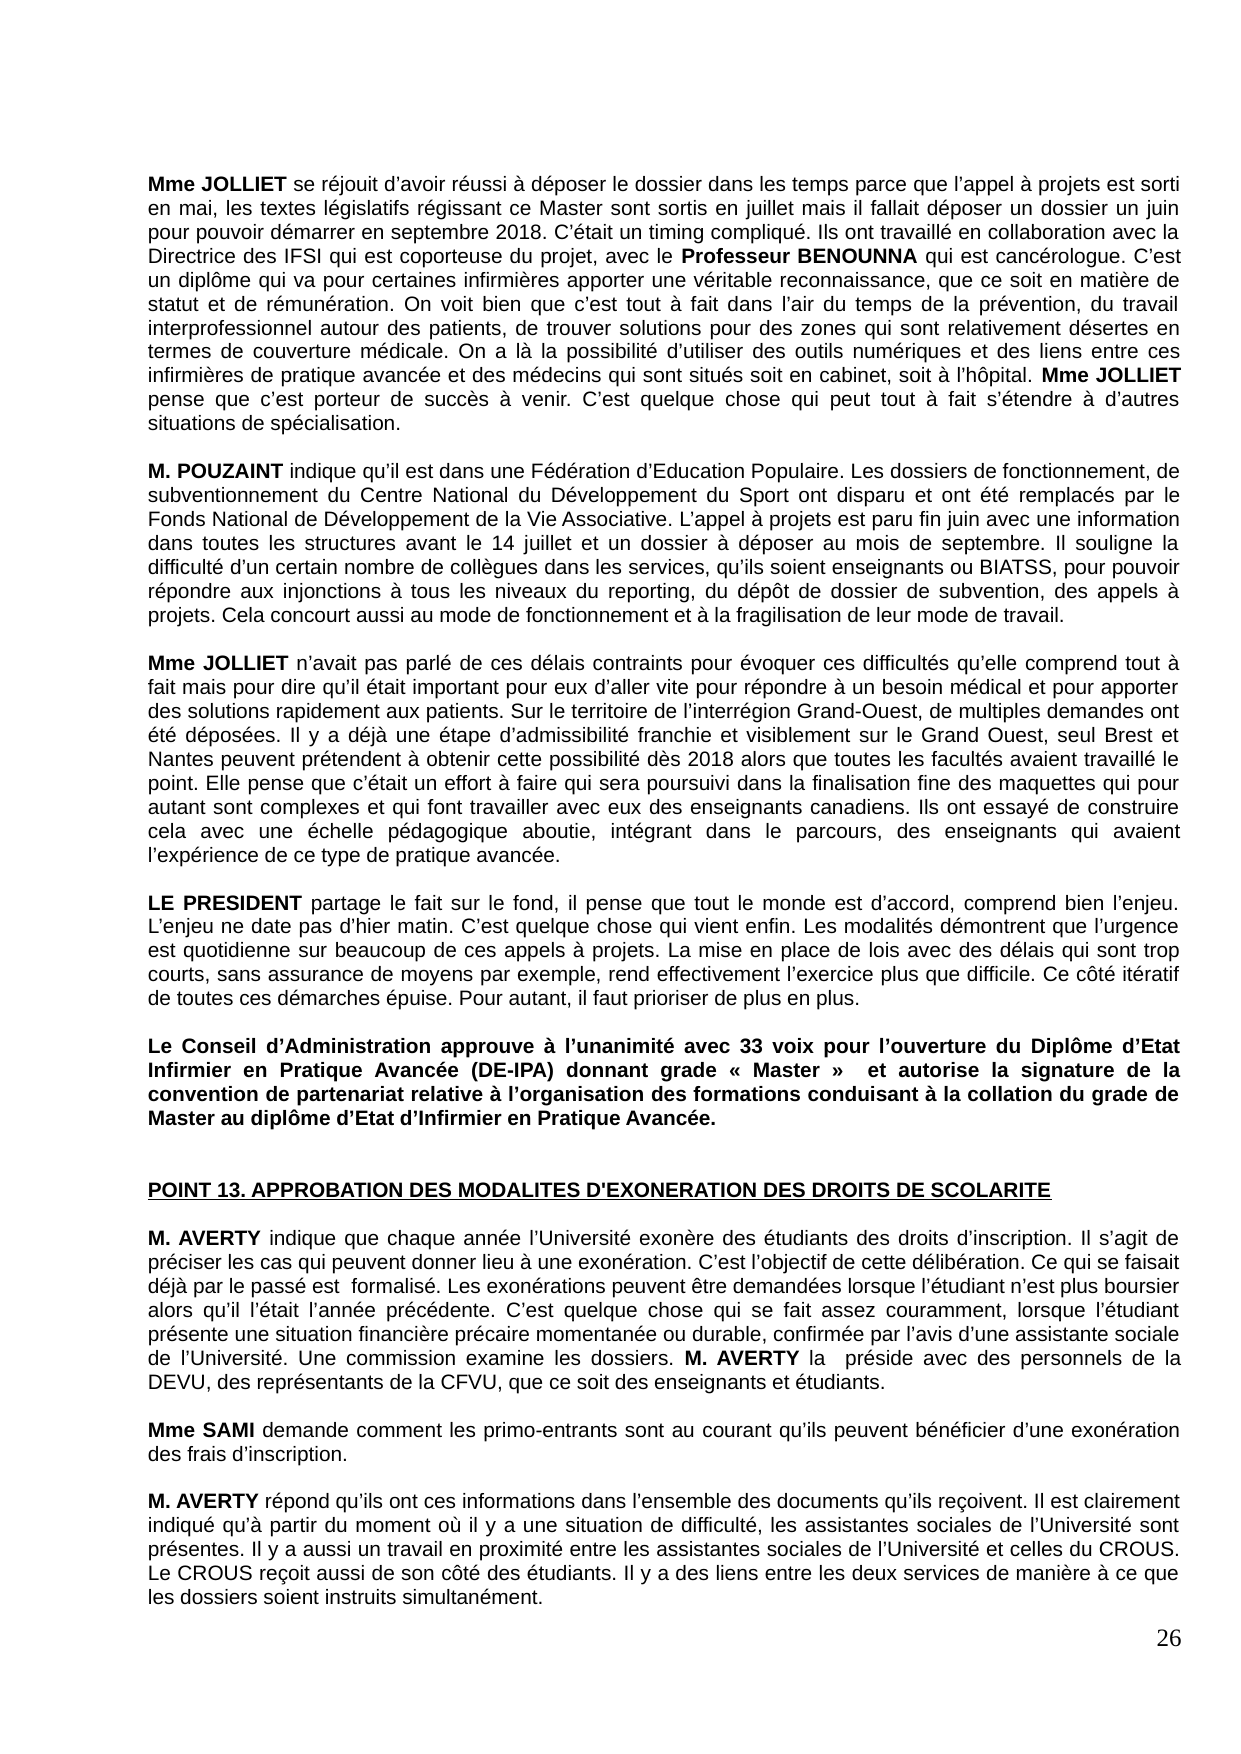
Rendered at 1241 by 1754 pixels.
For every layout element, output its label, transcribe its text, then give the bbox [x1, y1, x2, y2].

text POINT 13. APPROBATION DES MODALITES D'EXONERATION DES DROITS DE SCOLARITE [148, 1178, 1181, 1202]
text Mme JOLLIET se réjouit d’avoir réussi à déposer le dossier dans les temps parce que l’appel à projets est sorti en mai, les textes législatifs régissant ce Master sont sortis en juillet mais il fallait déposer un dossier un juin pour pouvoir démarrer en septembre 2018. C’était un timing compliqué. Ils ont travaillé en collaboration avec la Directrice des IFSI qui est coporteuse du projet, avec le Professeur BENOUNNA qui est cancérologue. C’est un diplôme qui va pour certaines infirmières apporter une véritable reconnaissance, que ce soit en matière de statut et de rémunération. On voit bien que c’est tout à fait dans l’air du temps de la prévention, du travail interprofessionnel autour des patients, de trouver solutions pour des zones qui sont relativement désertes en termes de couverture médicale. On a là la possibilité d’utiliser des outils numériques et des liens entre ces infirmières de pratique avancée et des médecins qui sont situés soit en cabinet, soit à l’hôpital. Mme JOLLIET pense que c’est porteur de succès à venir. C’est quelque chose qui peut tout à fait s’étendre à d’autres situations de spécialisation. [148, 172, 1181, 435]
text Mme JOLLIET n’avait pas parlé de ces délais contraints pour évoquer ces difficultés qu’elle comprend tout à fait mais pour dire qu’il était important pour eux d’aller vite pour répondre à un besoin médical et pour apporter des solutions rapidement aux patients. Sur le territoire de l’interrégion Grand-Ouest, de multiples demandes ont été déposées. Il y a déjà une étape d’admissibilité franchie et visiblement sur le Grand Ouest, seul Brest et Nantes peuvent prétendent à obtenir cette possibilité dès 2018 alors que toutes les facultés avaient travaillé le point. Elle pense que c’était un effort à faire qui sera poursuivi dans la finalisation fine des maquettes qui pour autant sont complexes et qui font travailler avec eux des enseignants canadiens. Ils ont essayé de construire cela avec une échelle pédagogique aboutie, intégrant dans le parcours, des enseignants qui avaient l’expérience de ce type de pratique avancée. [148, 651, 1181, 866]
text M. AVERTY répond qu’ils ont ces informations dans l’ensemble des documents qu’ils reçoivent. Il est clairement indiqué qu’à partir du moment où il y a une situation de difficulté, les assistantes sociales de l’Université sont présentes. Il y a aussi un travail en proximité entre les assistantes sociales de l’Université et celles du CROUS. Le CROUS reçoit aussi de son côté des étudiants. Il y a des liens entre les deux services de manière à ce que les dossiers soient instruits simultanément. [148, 1489, 1181, 1609]
text M. POUZAINT indique qu’il est dans une Fédération d’Education Populaire. Les dossiers de fonctionnement, de subventionnement du Centre National du Développement du Sport ont disparu et ont été remplacés par le Fonds National de Développement de la Vie Associative. L’appel à projets est paru fin juin avec une information dans toutes les structures avant le 14 juillet et un dossier à déposer au mois de septembre. Il souligne la difficulté d’un certain nombre de collègues dans les services, qu’ils soient enseignants ou BIATSS, pour pouvoir répondre aux injonctions à tous les niveaux du reporting, du dépôt de dossier de subvention, des appels à projets. Cela concourt aussi au mode de fonctionnement et à la fragilisation de leur mode de travail. [148, 459, 1181, 627]
text LE PRESIDENT partage le fait sur le fond, il pense que tout le monde est d’accord, comprend bien l’enjeu. L’enjeu ne date pas d’hier matin. C’est quelque chose qui vient enfin. Les modalités démontrent que l’urgence est quotidienne sur beaucoup de ces appels à projets. La mise en place de lois avec des délais qui sont trop courts, sans assurance de moyens par exemple, rend effectivement l’exercice plus que difficile. Ce côté itératif de toutes ces démarches épuise. Pour autant, il faut prioriser de plus en plus. [148, 890, 1181, 1010]
text Mme SAMI demande comment les primo-entrants sont au courant qu’ils peuvent bénéficier d’une exonération des frais d’inscription. [148, 1417, 1181, 1465]
text Le Conseil d’Administration approuve à l’unanimité avec 33 voix pour l’ouverture du Diplôme d’Etat Infirmier en Pratique Avancée (DE-IPA) donnant grade « Master » et autorise la signature de la convention de partenariat relative à l’organisation des formations conduisant à la collation du grade de Master au diplôme d’Etat d’Infirmier en Pratique Avancée. [148, 1034, 1181, 1130]
text M. AVERTY indique que chaque année l’Université exonère des étudiants des droits d’inscription. Il s’agit de préciser les cas qui peuvent donner lieu à une exonération. C’est l’objectif de cette délibération. Ce qui se faisait déjà par le passé est formalisé. Les exonérations peuvent être demandées lorsque l’étudiant n’est plus boursier alors qu’il l’était l’année précédente. C’est quelque chose qui se fait assez couramment, lorsque l’étudiant présente une situation financière précaire momentanée ou durable, confirmée par l’avis d’une assistante sociale de l’Université. Une commission examine les dossiers. M. AVERTY la préside avec des personnels de la DEVU, des représentants de la CFVU, que ce soit des enseignants et étudiants. [148, 1226, 1181, 1393]
